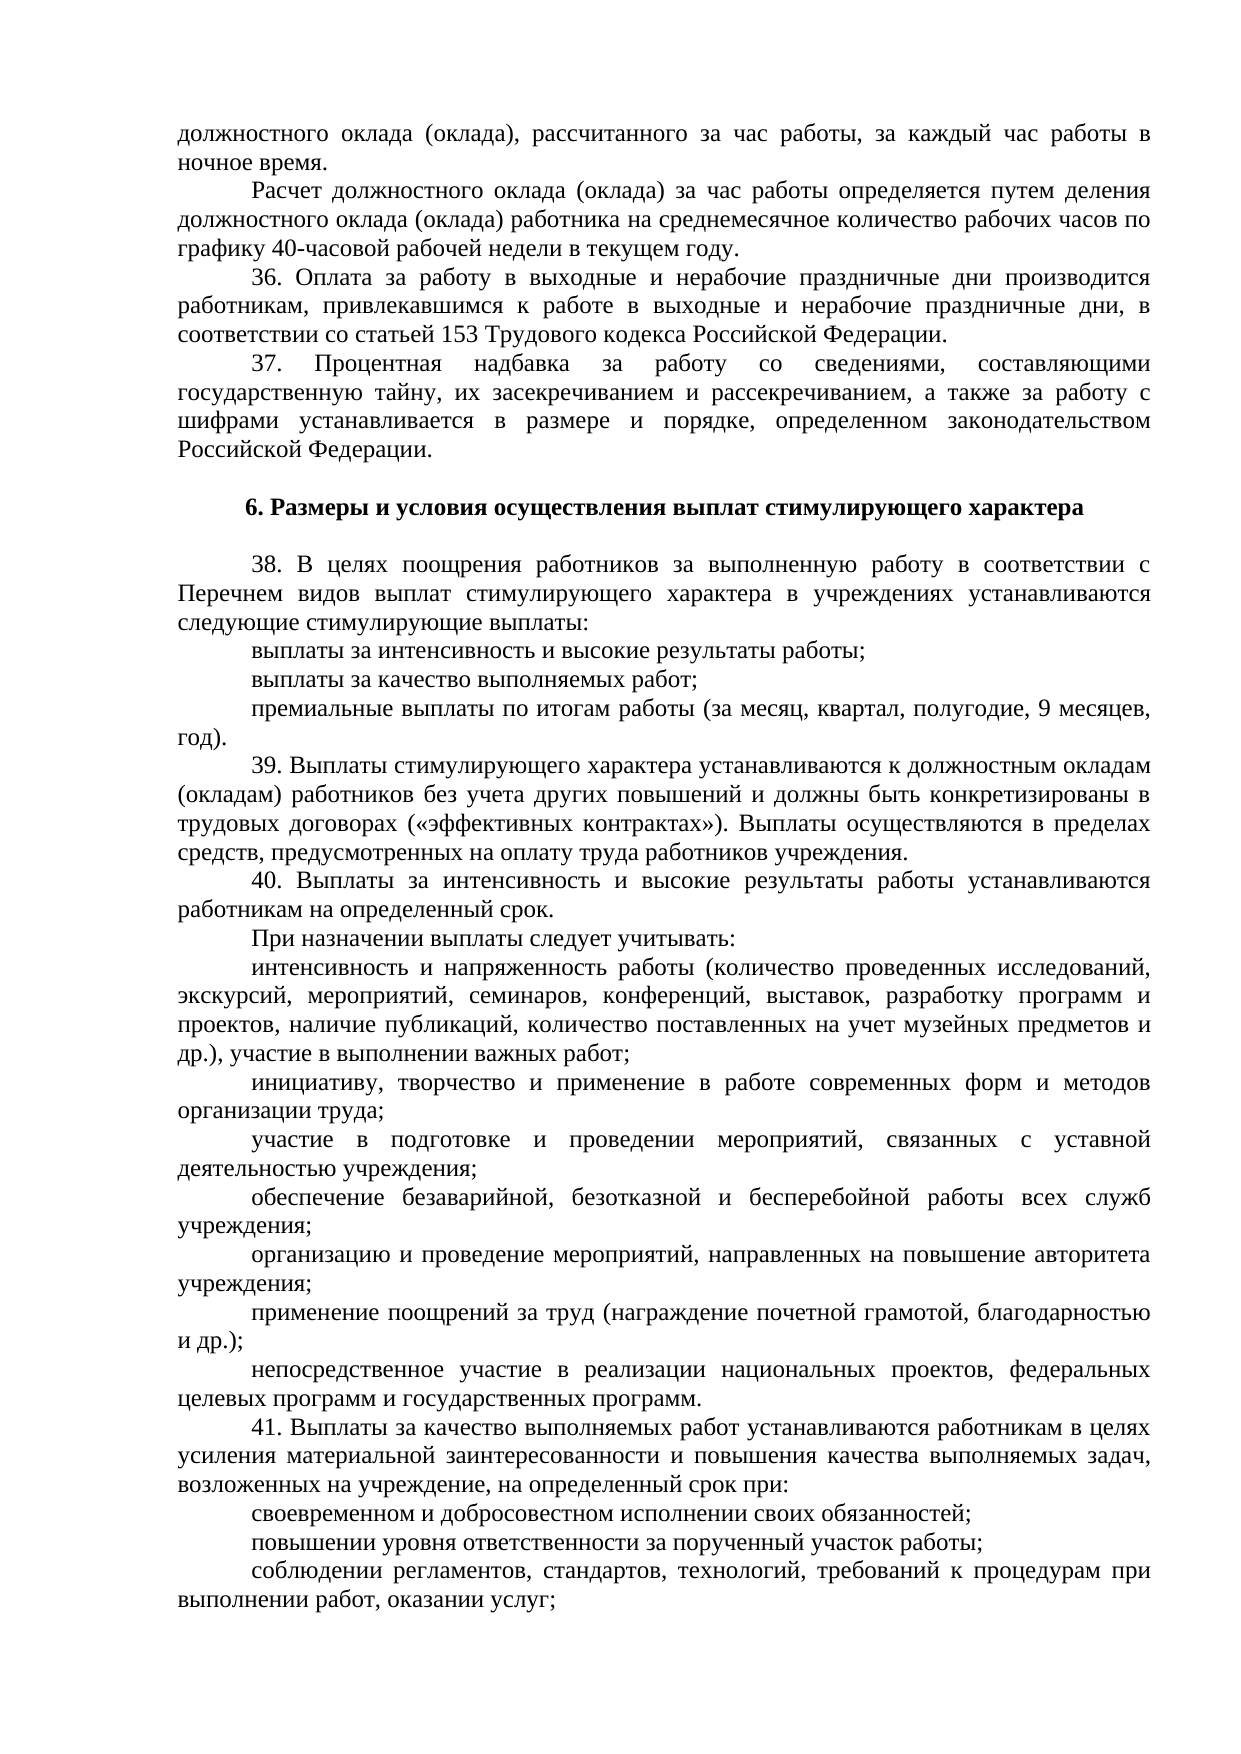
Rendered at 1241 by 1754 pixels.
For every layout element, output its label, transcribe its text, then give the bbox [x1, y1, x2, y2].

text 40. Выплаты за интенсивность и высокие результаты работы устанавливаются работникам на определенный срок. [177, 866, 1152, 923]
text применение поощрений за труд (награждение почетной грамотой, благодарностью и др.); [177, 1297, 1152, 1354]
text премиальные выплаты по итогам работы (за месяц, квартал, полугодие, 9 месяцев, год). [177, 693, 1152, 751]
text 41. Выплаты за качество выполняемых работ устанавливаются работникам в целях усиления материальной заинтересованности и повышения качества выполняемых задач, возложенных на учреждение, на определенный срок при: [177, 1412, 1152, 1498]
text обеспечение безаварийной, безотказной и бесперебойной работы всех служб учреждения; [177, 1182, 1152, 1239]
text Расчет должностного оклада (оклада) за час работы определяется путем деления должностного оклада (оклада) работника на среднемесячное количество рабочих часов по графику 40-часовой рабочей недели в текущем году. [177, 176, 1152, 262]
text При назначении выплаты следует учитывать: [177, 923, 1152, 952]
text 6. Размеры и условия осуществления выплат стимулирующего характера [177, 492, 1152, 521]
text соблюдении регламентов, стандартов, технологий, требований к процедурам при выполнении работ, оказании услуг; [177, 1556, 1152, 1613]
text выплаты за интенсивность и высокие результаты работы; [177, 636, 1152, 664]
text выплаты за качество выполняемых работ; [177, 664, 1152, 693]
text повышении уровня ответственности за порученный участок работы; [177, 1527, 1152, 1556]
text инициативу, творчество и применение в работе современных форм и методов организации труда; [177, 1067, 1152, 1124]
text участие в подготовке и проведении мероприятий, связанных с уставной деятельностью учреждения; [177, 1124, 1152, 1182]
text интенсивность и напряженность работы (количество проведенных исследований, экскурсий, мероприятий, семинаров, конференций, выставок, разработку программ и проектов, наличие публикаций, количество поставленных на учет музейных предметов и др.), участие в выполнении важных работ; [177, 952, 1152, 1067]
text 36. Оплата за работу в выходные и нерабочие праздничные дни производится работникам, привлекавшимся к работе в выходные и нерабочие праздничные дни, в соответствии со статьей 153 Трудового кодекса Российской Федерации. [177, 262, 1152, 348]
text непосредственное участие в реализации национальных проектов, федеральных целевых программ и государственных программ. [177, 1354, 1152, 1412]
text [177, 118, 1152, 176]
text 37. Процентная надбавка за работу со сведениями, составляющими государственную тайну, их засекречиванием и рассекречиванием, а также за работу с шифрами устанавливается в размере и порядке, определенном законодательством Российской Федерации. [177, 348, 1152, 463]
text организацию и проведение мероприятий, направленных на повышение авторитета учреждения; [177, 1239, 1152, 1297]
text 39. Выплаты стимулирующего характера устанавливаются к должностным окладам (окладам) работников без учета других повышений и должны быть конкретизированы в трудовых договорах («эффективных контрактах»). Выплаты осуществляются в пределах средств, предусмотренных на оплату труда работников учреждения. [177, 751, 1152, 866]
text своевременном и добросовестном исполнении своих обязанностей; [177, 1498, 1152, 1527]
text 38. В целях поощрения работников за выполненную работу в соответствии с Перечнем видов выплат стимулирующего характера в учреждениях устанавливаются следующие стимулирующие выплаты: [177, 549, 1152, 636]
